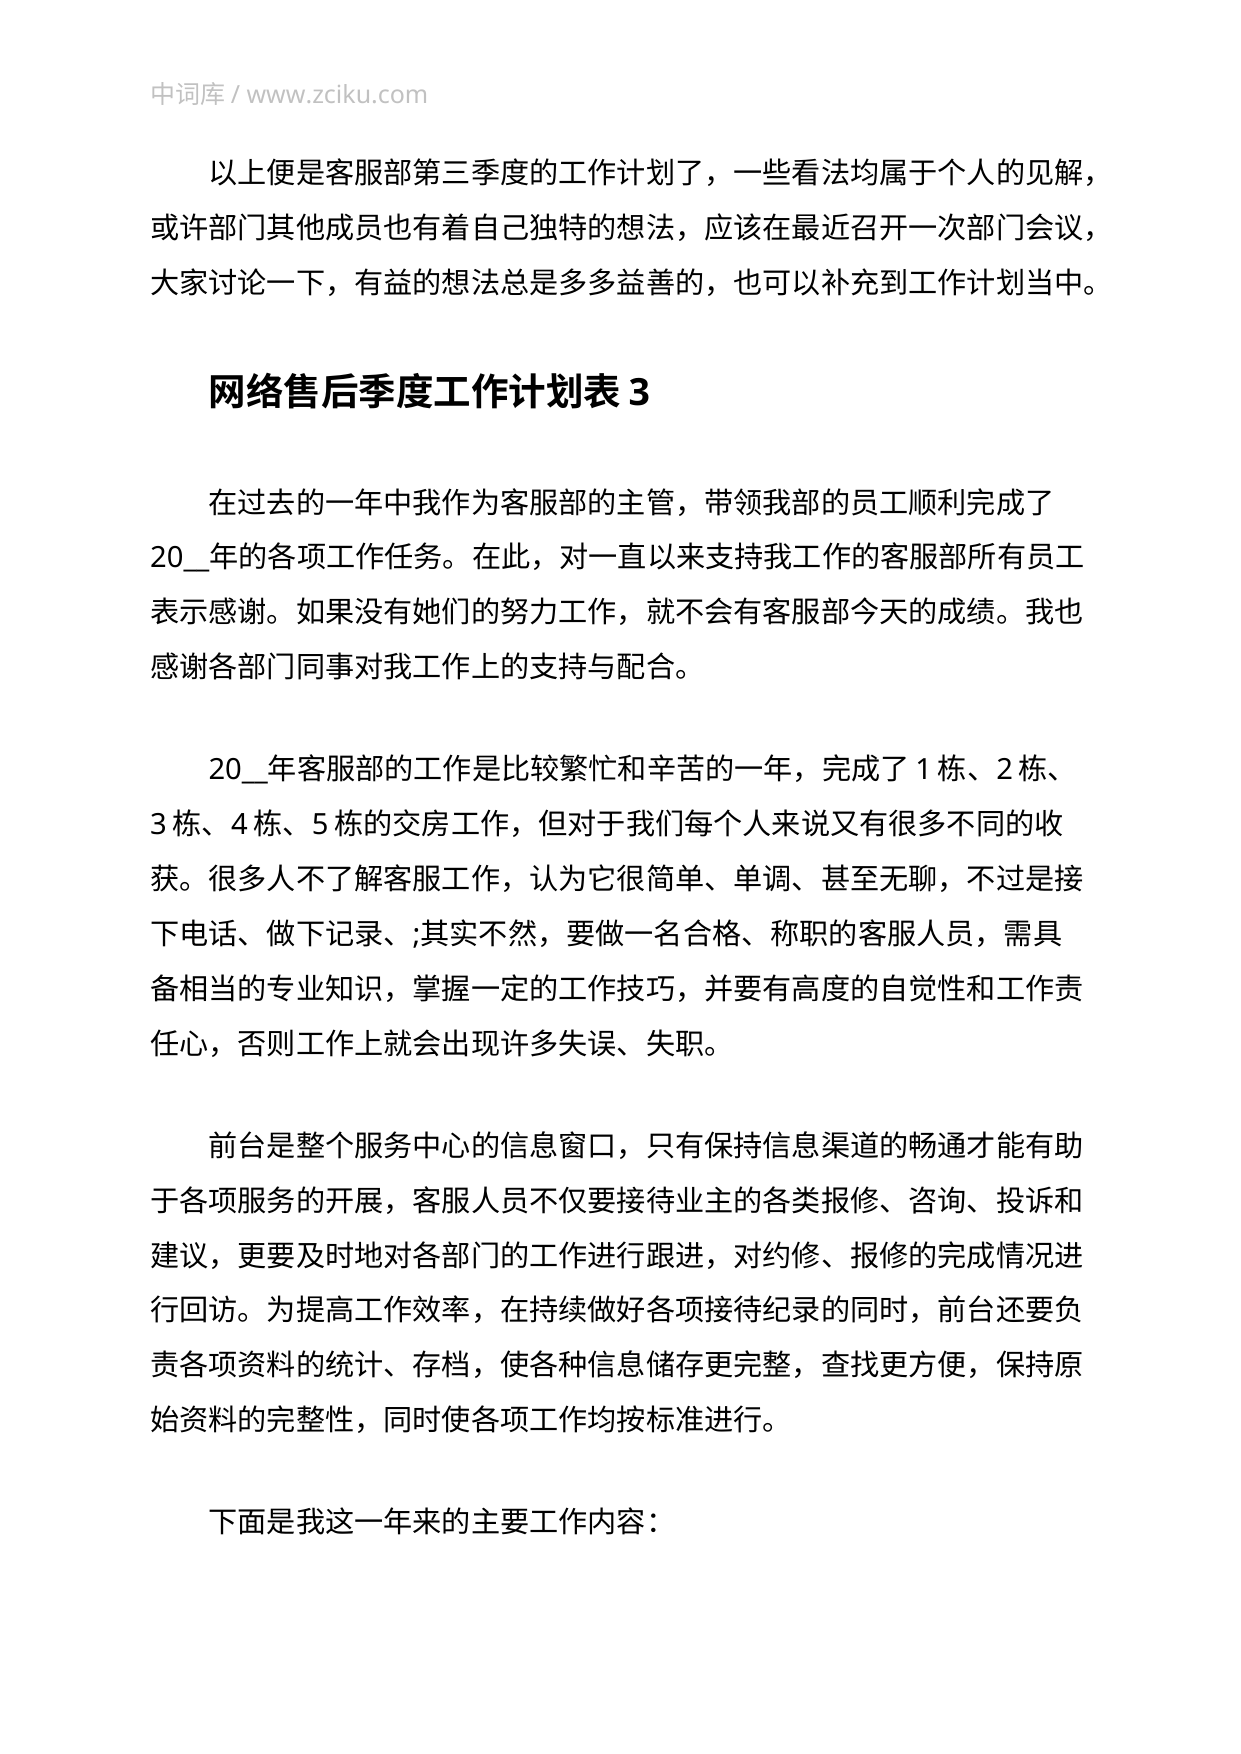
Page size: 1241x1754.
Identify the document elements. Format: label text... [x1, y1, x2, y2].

text 下面是我这一年来的主要工作内容： [150, 1498, 1090, 1541]
text 网络售后季度工作计划表3 [150, 362, 1090, 416]
text 以上便是客服部第三季度的工作计划了，一些看法均属于个人的见解，或许部门其他成员也有着自己独特的想法，应该在最近召开一次部门会议，大家讨论一下，有益的想法总是多多益善的，也可以补充到工作计划当中。 [150, 150, 1090, 302]
text 前台是整个服务中心的信息窗口，只有保持信息渠道的畅通才能有助于各项服务的开展，客服人员不仅要接待业主的各类报修、咨询、投诉和建议，更要及时地对各部门的工作进行跟进，对约修、报修的完成情况进行回访。为提高工作效率，在持续做好各项接待纪录的同时，前台还要负责各项资料的统计、存档，使各种信息储存更完整，查找更方便，保持原始资料的完整性，同时使各项工作均按标准进行。 [150, 1122, 1090, 1439]
text 在过去的一年中我作为客服部的主管，带领我部的员工顺利完成了20__年的各项工作任务。在此，对一直以来支持我工作的客服部所有员工表示感谢。如果没有她们的努力工作，就不会有客服部今天的成绩。我也感谢各部门同事对我工作上的支持与配合。 [150, 479, 1090, 686]
text 20__年客服部的工作是比较繁忙和辛苦的一年，完成了1栋、2栋、3栋、4栋、5栋的交房工作，但对于我们每个人来说又有很多不同的收获。很多人不了解客服工作，认为它很简单、单调、甚至无聊，不过是接下电话、做下记录、;其实不然，要做一名合格、称职的客服人员，需具备相当的专业知识，掌握一定的工作技巧，并要有高度的自觉性和工作责任心，否则工作上就会出现许多失误、失职。 [150, 746, 1090, 1063]
